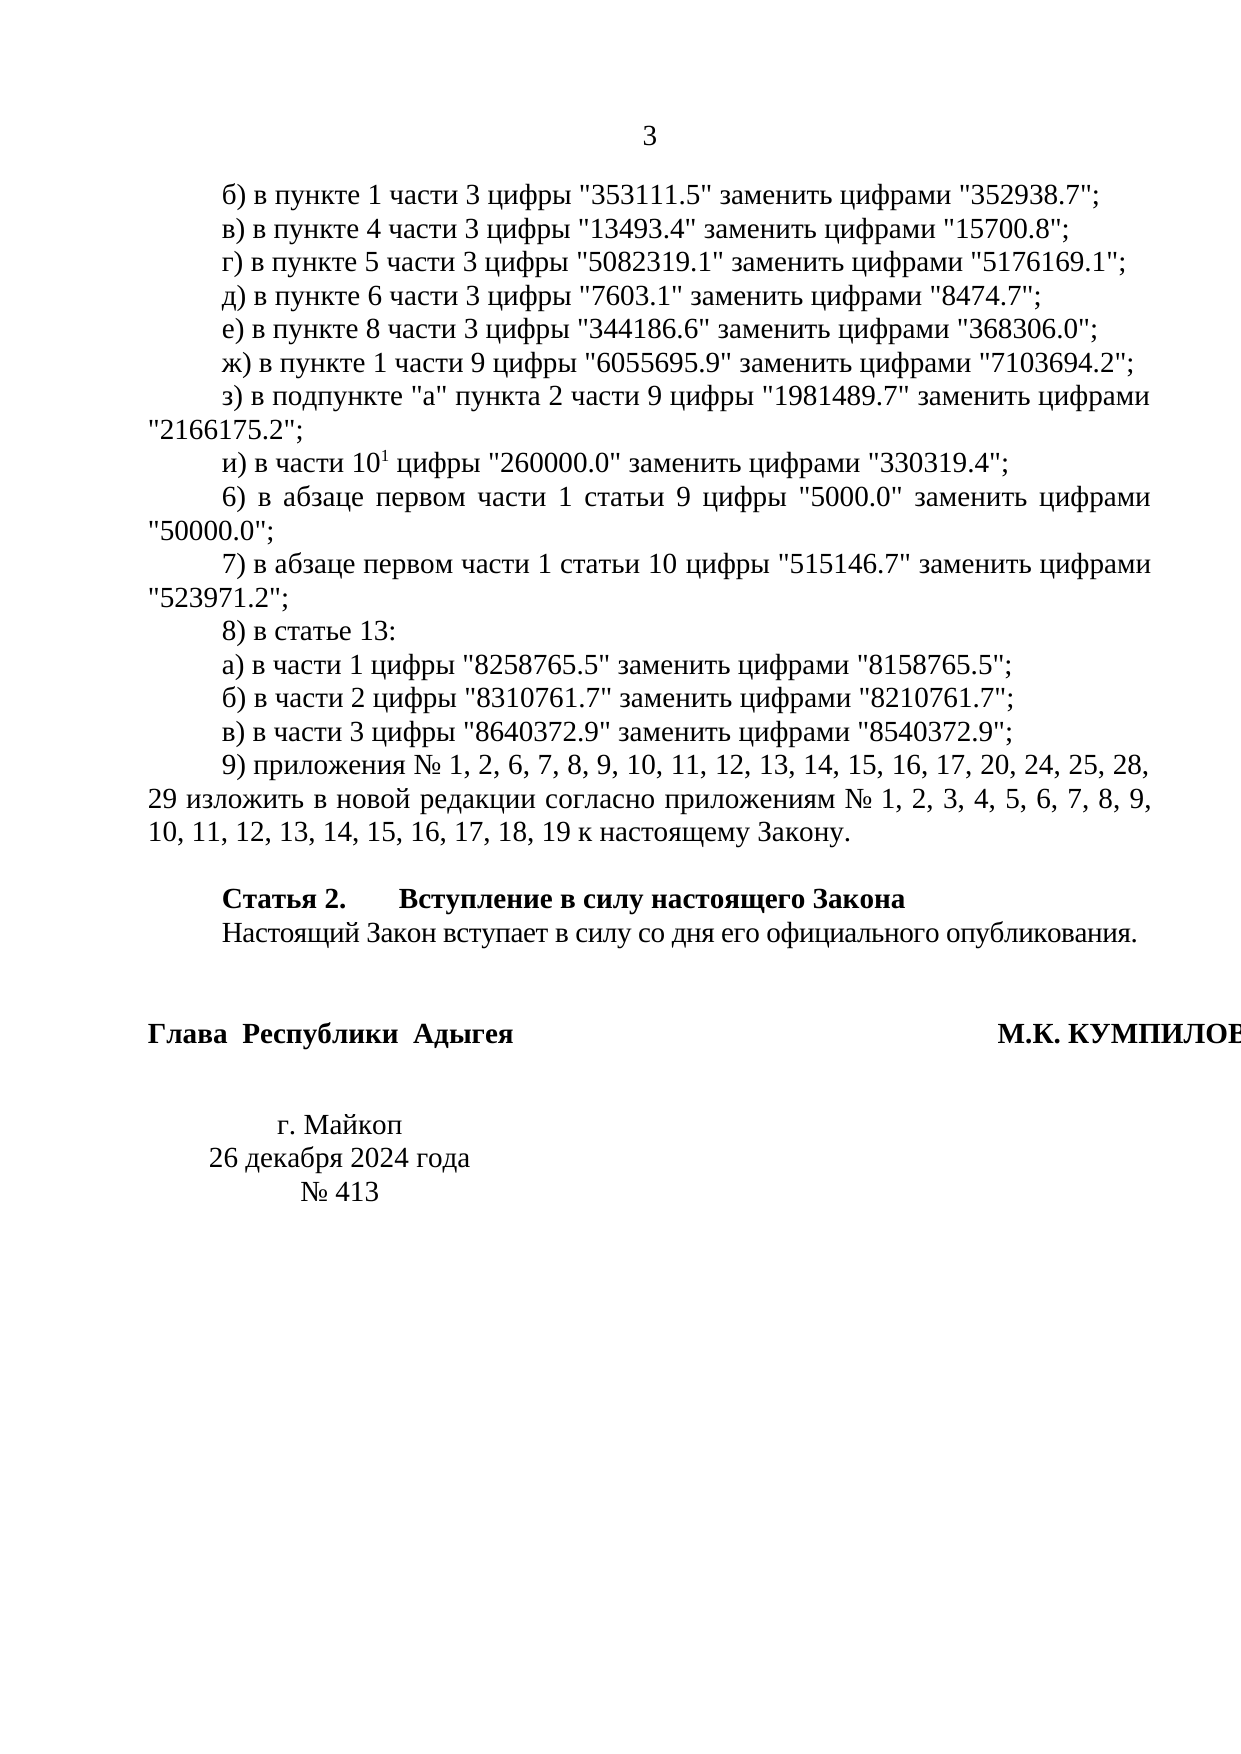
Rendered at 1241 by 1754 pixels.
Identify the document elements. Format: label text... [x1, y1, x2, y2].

text Глава Республики Адыгея М.К. КУМПИЛОВ [148, 1016, 1152, 1049]
text б) в части 2 цифры "8310761.7" заменить цифрами "8210761.7"; [148, 680, 1152, 714]
text е) в пункте 8 части 3 цифры "344186.6" заменить цифрами "368306.0"; [148, 311, 1152, 345]
text г) в пункте 5 части 3 цифры "5082319.1" заменить цифрами "5176169.1"; [148, 244, 1152, 278]
text г. Майкоп 26 декабря 2024 года № 413 [148, 1107, 531, 1207]
text а) в части 1 цифры "8258765.5" заменить цифрами "8158765.5"; [148, 647, 1152, 680]
text д) в пункте 6 части 3 цифры "7603.1" заменить цифрами "8474.7"; [148, 278, 1152, 311]
text 7) в абзаце первом части 1 статьи 10 цифры "515146.7" заменить цифрами "523971.2"; [148, 546, 1152, 613]
text ж) в пункте 1 части 9 цифры "6055695.9" заменить цифрами "7103694.2"; [148, 345, 1152, 378]
text 9) приложения № 1, 2, 6, 7, 8, 9, 10, 11, 12, 13, 14, 15, 16, 17, 20, 24, 25, 28, 29 изложить в новой редакции согласно приложениям № 1, 2, 3, 4, 5, 6, 7, 8, 9, 10, 11, 12, 13, 14, 15, 16, 17, 18, 19 к настоящему Закону. [148, 747, 1152, 848]
text 6) в абзаце первом части 1 статьи 9 цифры "5000.0" заменить цифрами "50000.0"; [148, 479, 1152, 546]
text з) в подпункте "а" пункта 2 части 9 цифры "1981489.7" заменить цифрами "2166175.2"; [148, 378, 1152, 446]
text в) в части 3 цифры "8640372.9" заменить цифрами "8540372.9"; [148, 714, 1152, 747]
text в) в пункте 4 части 3 цифры "13493.4" заменить цифрами "15700.8"; [148, 211, 1152, 244]
text Статья 2. Вступление в силу настоящего Закона [222, 882, 1152, 915]
text Настоящий Закон вступает в силу со дня его официального опубликования. [148, 915, 1152, 949]
text и) в части 101 цифры "260000.0" заменить цифрами "330319.4"; [148, 446, 1152, 479]
text 8) в статье 13: [148, 613, 1152, 647]
text б) в пункте 1 части 3 цифры "353111.5" заменить цифрами "352938.7"; [148, 177, 1152, 211]
